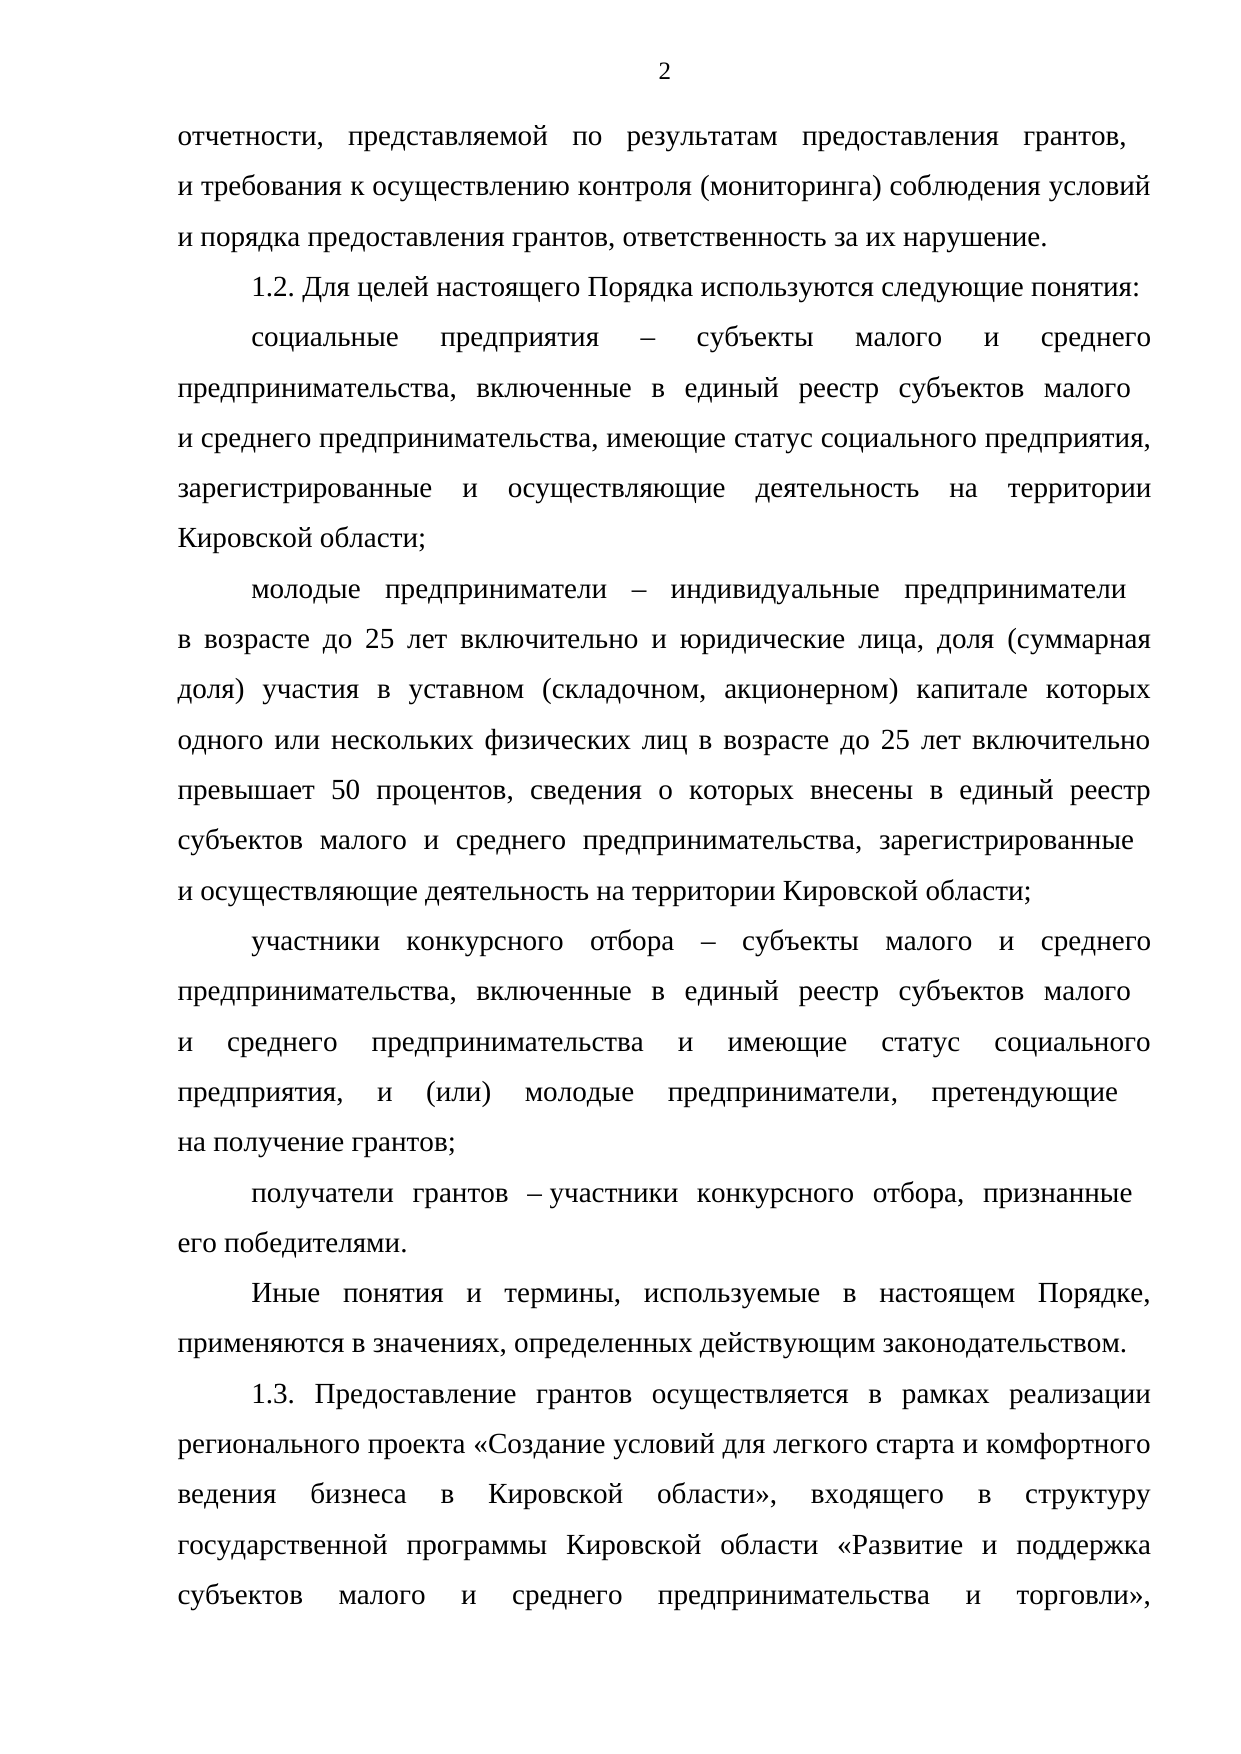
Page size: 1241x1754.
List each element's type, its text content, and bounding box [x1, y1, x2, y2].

text 1.2. Для целей настоящего Порядка используются следующие понятия: [177, 269, 1152, 303]
text участники конкурсного отбора – субъекты малого и среднего предпринимательства, включенные в единый реестр субъектов малого и среднего предпринимательства и имеющие статус социального предприятия, и (или) молодые предприниматели, претендующие на получение грантов; [177, 923, 1152, 1158]
text Иные понятия и термины, используемые в настоящем Порядке, применяются в значениях, определенных действующим законодательством. [177, 1275, 1152, 1359]
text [177, 1376, 1152, 1611]
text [177, 118, 1152, 252]
text социальные предприятия – субъекты малого и среднего предпринимательства, включенные в единый реестр субъектов малого и среднего предпринимательства, имеющие статус социального предприятия, зарегистрированные и осуществляющие деятельность на территории Кировской области; [177, 319, 1152, 554]
text молодые предприниматели – индивидуальные предприниматели в возрасте до 25 лет включительно и юридические лица, доля (суммарная доля) участия в уставном (складочном, акционерном) капитале которых одного или нескольких физических лиц в возрасте до 25 лет включительно превышает 50 процентов, сведения о которых внесены в единый реестр субъектов малого и среднего предпринимательства, зарегистрированные и осуществляющие деятельность на территории Кировской области; [177, 571, 1152, 906]
text получатели грантов – участники конкурсного отбора, признанные его победителями. [177, 1175, 1152, 1258]
